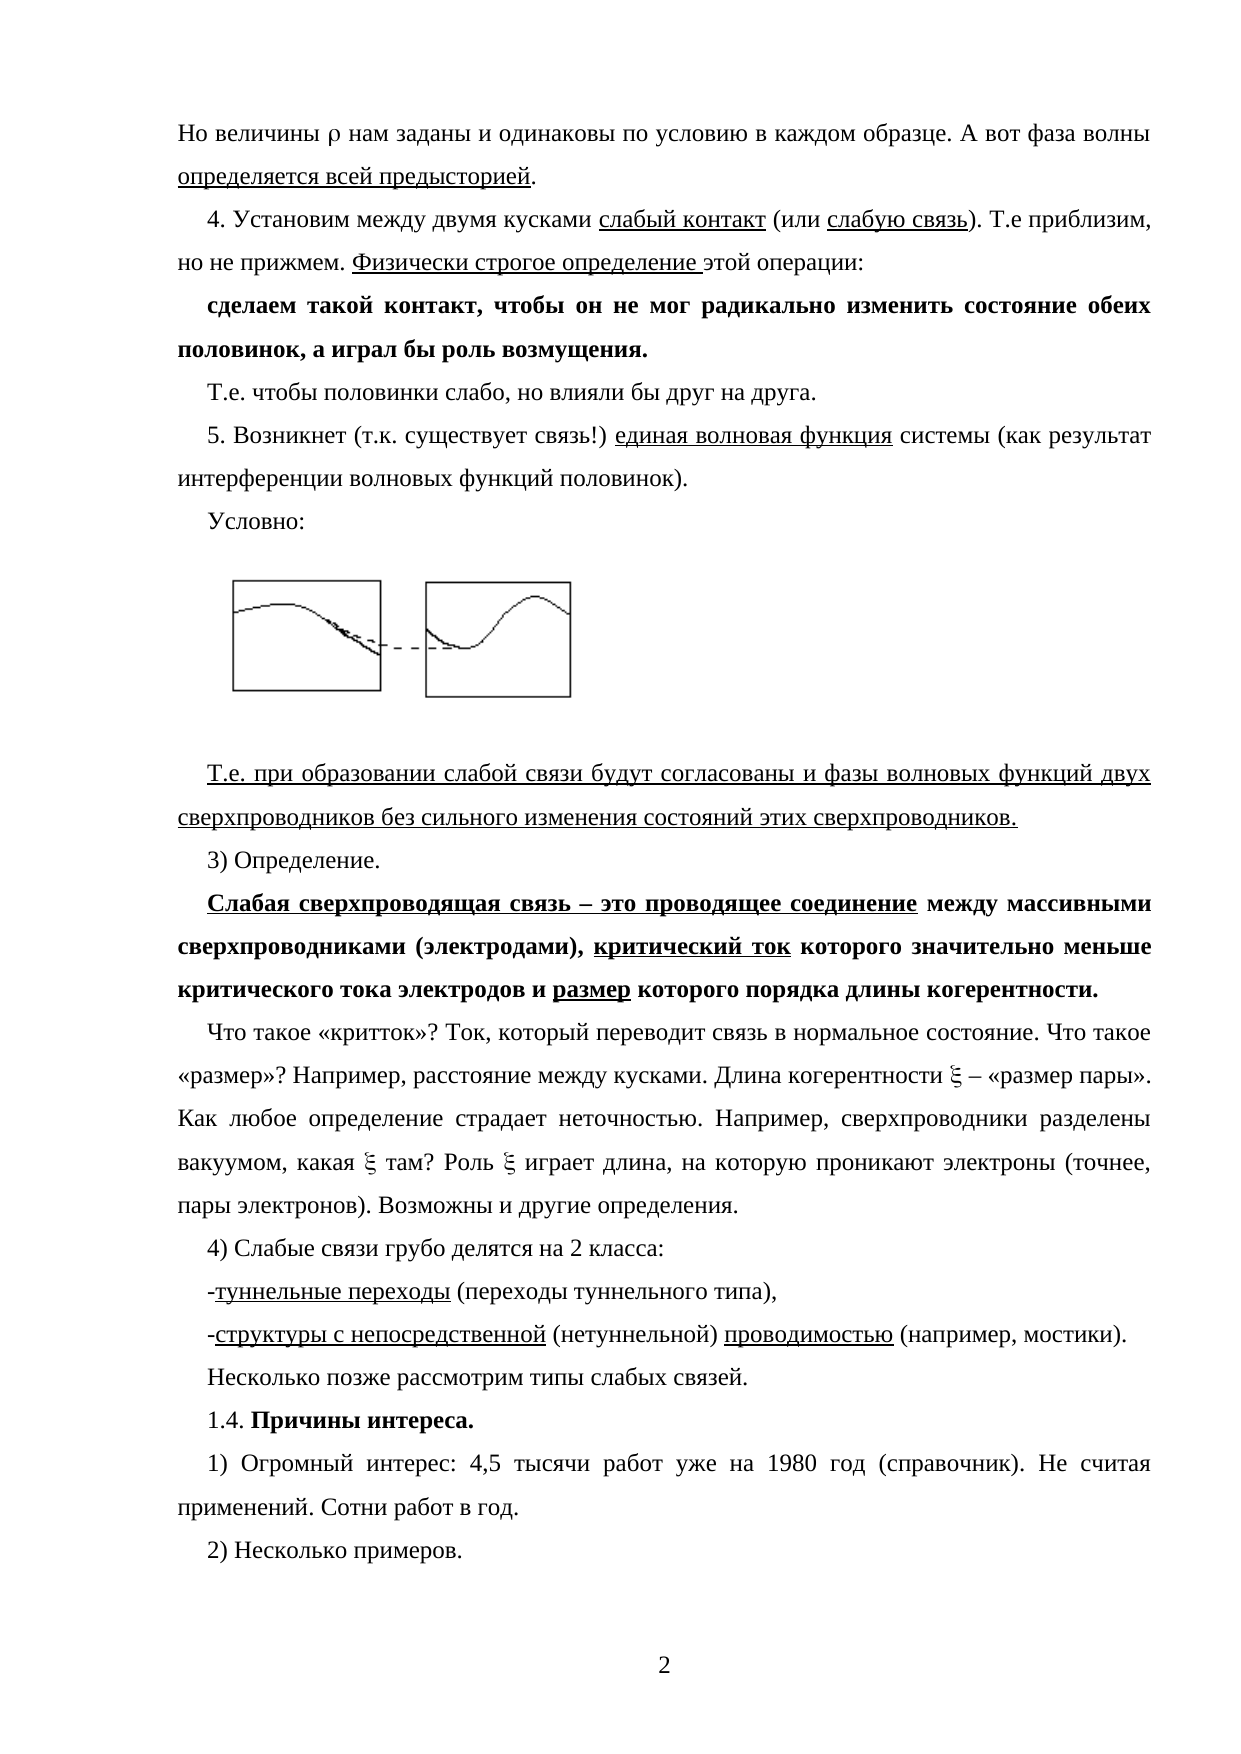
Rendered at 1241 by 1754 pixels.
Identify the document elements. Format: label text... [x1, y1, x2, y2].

text Несколько позже рассмотрим типы слабых связей. [177, 1362, 1152, 1391]
text 4) Слабые связи грубо делятся на 2 класса: [177, 1233, 1152, 1262]
text 5. Возникнет (т.к. существует связь!) единая волновая функция системы (как результат интерференции волновых функций половинок). [177, 420, 1152, 492]
text Т.е. при образовании слабой связи будут согласованы и фазы волновых функций двух сверхпроводников без сильного изменения состояний этих сверхпроводников. [177, 758, 1152, 830]
text Условно: [177, 506, 1152, 535]
text -структуры с непосредственной (нетуннельной) проводимостью (например, мостики). [177, 1319, 1152, 1348]
text Слабая сверхпроводящая связь – это проводящее соединение между массивными сверхпроводниками (электродами), критический ток которого значительно меньше критического тока электродов и размер которого порядка длины когерентности. [177, 888, 1152, 1003]
text 1.4. Причины интереса. [177, 1405, 1152, 1434]
text Т.е. чтобы половинки слабо, но влияли бы друг на друга. [177, 377, 1152, 406]
text 2) Несколько примеров. [177, 1535, 1152, 1563]
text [177, 118, 1152, 190]
text сделаем такой контакт, чтобы он не мог радикально изменить состояние обеих половинок, а играл бы роль возмущения. [177, 291, 1152, 362]
text 4. Установим между двумя кусками слабый контакт (или слабую связь). Т.е приблизим, но не прижмем. Физически строгое определение этой операции: [177, 204, 1152, 276]
text -туннельные переходы (переходы туннельного типа), [177, 1276, 1152, 1305]
picture [206, 549, 620, 745]
text Что такое «критток»? Ток, который переводит связь в нормальное состояние. Что такое «размер»? Например, расстояние между кусками. Длина когерентности – «размер пары». Как любое определение страдает неточностью. Например, сверхпроводники разделены вакуумом, какая там? Роль играет длина, на которую проникают электроны (точнее, пары электронов). Возможны и другие определения. [177, 1017, 1152, 1218]
text 1) Огромный интерес: 4,5 тысячи работ уже на 1980 год (справочник). Не считая применений. Сотни работ в год. [177, 1448, 1152, 1520]
text 3) Определение. [177, 845, 1152, 873]
